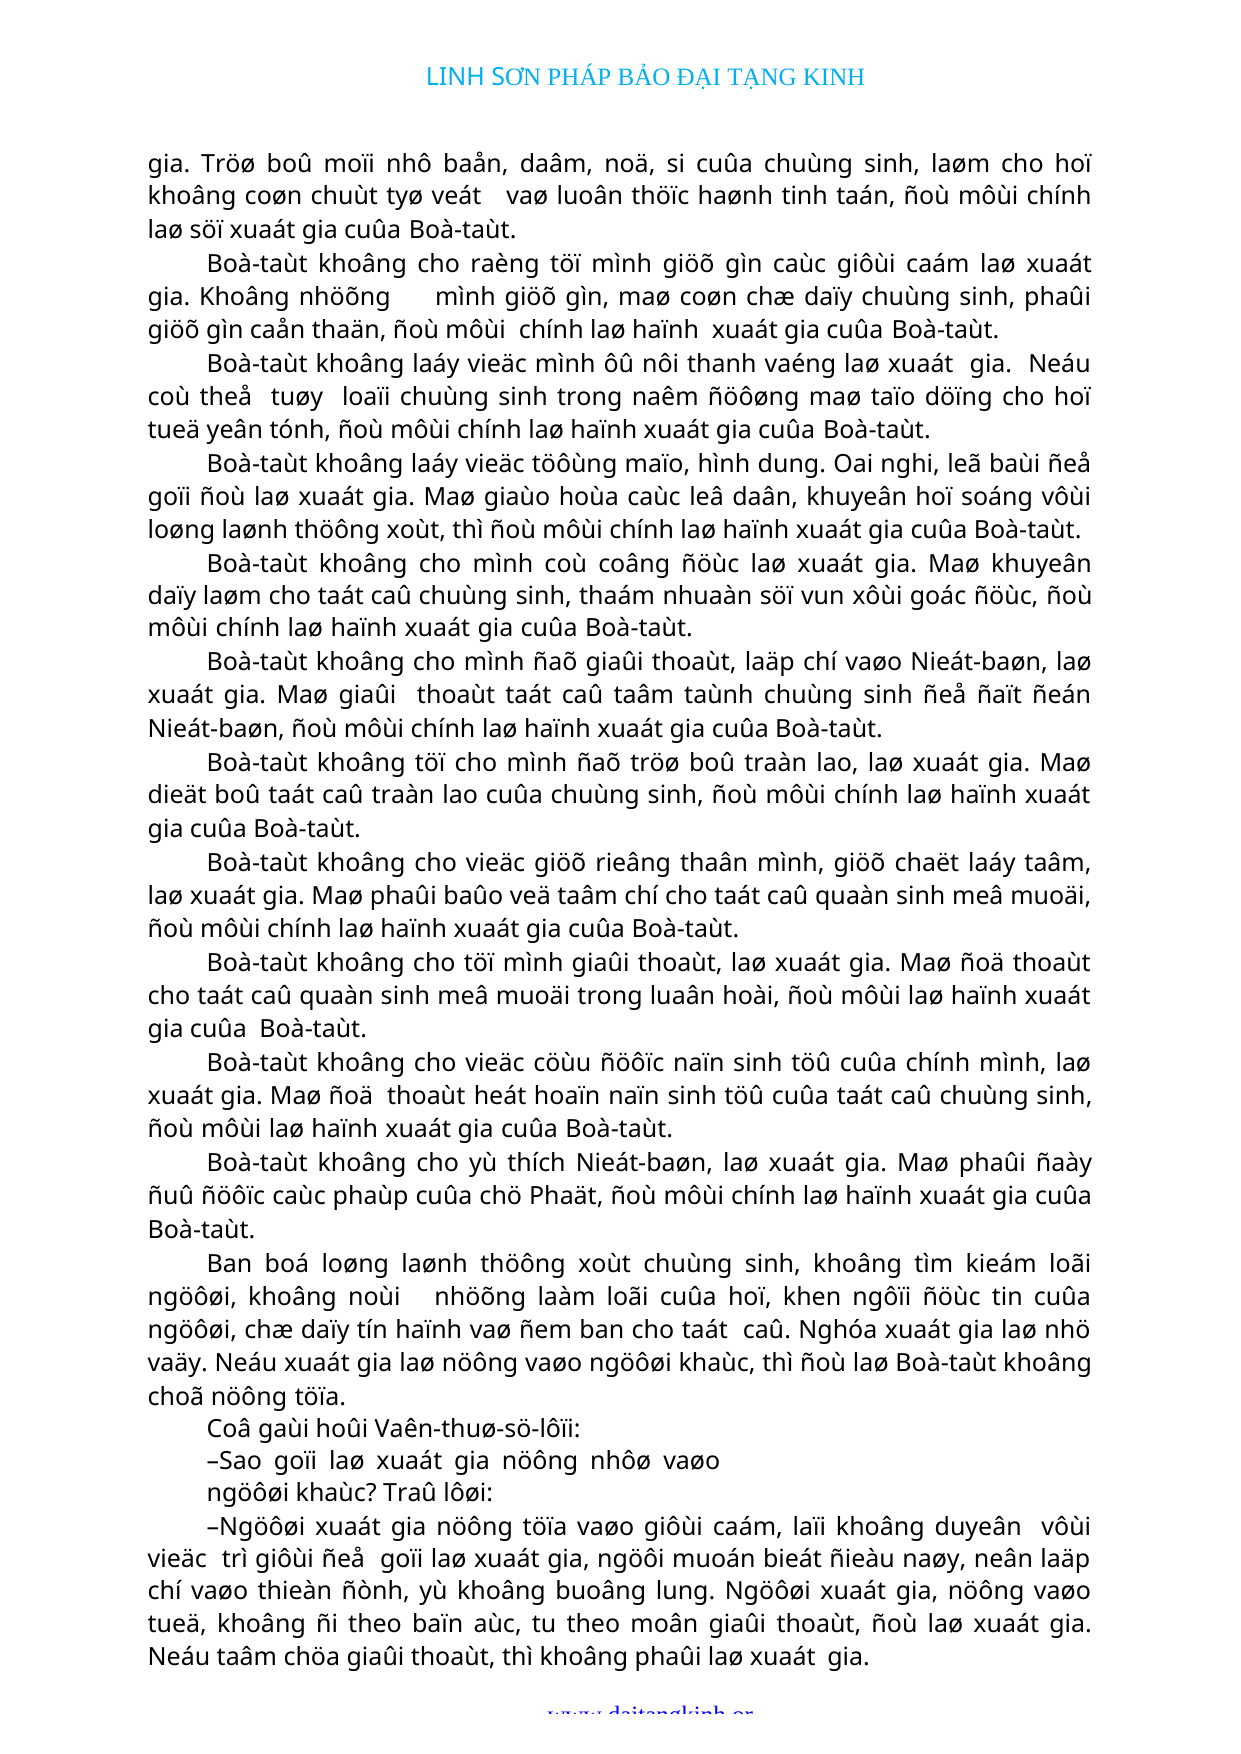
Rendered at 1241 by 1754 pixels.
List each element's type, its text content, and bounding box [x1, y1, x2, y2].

text gia. Tröø boû moïi nhô baån, daâm, noä, si cuûa chuùng sinh, laøm cho hoï khoâng coøn chuùt tyø veát vaø luoân thöïc haønh tinh taán, ñoù môùi chính laø söï xuaát gia cuûa Boà-taùt. [147, 145, 1093, 246]
text Boà-taùt khoâng cho töï mình giaûi thoaùt, laø xuaát gia. Maø ñoä thoaùt cho taát caû quaàn sinh meâ muoäi trong luaân hoài, ñoù môùi laø haïnh xuaát gia cuûa Boà-taùt. [147, 945, 1092, 1045]
text Boà-taùt khoâng cho vieäc giöõ rieâng thaân mình, giöõ chaët laáy taâm, laø xuaát gia. Maø phaûi baûo veä taâm chí cho taát caû quaàn sinh meâ muoäi, ñoù môùi chính laø haïnh xuaát gia cuûa Boà-taùt. [147, 844, 1093, 945]
text Boà-taùt khoâng laáy vieäc mình ôû nôi thanh vaéng laø xuaát gia. Neáu coù theå tuøy loaïi chuùng sinh trong naêm ñöôøng maø taïo döïng cho hoï tueä yeân tónh, ñoù môùi chính laø haïnh xuaát gia cuûa Boà-taùt. [147, 346, 1093, 446]
text Boà-taùt khoâng laáy vieäc töôùng maïo, hình dung. Oai nghi, leã baùi ñeå goïi ñoù laø xuaát gia. Maø giaùo hoùa caùc leâ daân, khuyeân hoï soáng vôùi loøng laønh thöông xoùt, thì ñoù môùi chính laø haïnh xuaát gia cuûa Boà-taùt. [147, 446, 1093, 546]
text –Ngöôøi xuaát gia nöông töïa vaøo giôùi caám, laïi khoâng duyeân vôùi vieäc trì giôùi ñeå goïi laø xuaát gia, ngöôi muoán bieát ñieàu naøy, neân laäp chí vaøo thieàn ñònh, yù khoâng buoâng lung. Ngöôøi xuaát gia, nöông vaøo tueä, khoâng ñi theo baïn aùc, tu theo moân giaûi thoaùt, ñoù laø xuaát gia. Neáu taâm chöa giaûi thoaùt, thì khoâng phaûi laø xuaát gia. [147, 1509, 1093, 1672]
text Boà-taùt khoâng cho mình coù coâng ñöùc laø xuaát gia. Maø khuyeân daïy laøm cho taát caû chuùng sinh, thaám nhuaàn söï vun xôùi goác ñöùc, ñoù môùi chính laø haïnh xuaát gia cuûa Boà-taùt. [147, 546, 1093, 644]
text Boà-taùt khoâng cho raèng töï mình giöõ gìn caùc giôùi caám laø xuaát gia. Khoâng nhöõng mình giöõ gìn, maø coøn chæ daïy chuùng sinh, phaûi giöõ gìn caån thaän, ñoù môùi chính laø haïnh xuaát gia cuûa Boà-taùt. [147, 246, 1093, 346]
text –Sao goïi laø xuaát gia nöông nhôø vaøo ngöôøi khaùc? Traû lôøi: [206, 1444, 721, 1509]
text Boà-taùt khoâng cho vieäc cöùu ñöôïc naïn sinh töû cuûa chính mình, laø xuaát gia. Maø ñoä thoaùt heát hoaïn naïn sinh töû cuûa taát caû chuùng sinh, ñoù môùi laø haïnh xuaát gia cuûa Boà-taùt. [147, 1045, 1093, 1145]
text Ban boá loøng laønh thöông xoùt chuùng sinh, khoâng tìm kieám loãi ngöôøi, khoâng noùi nhöõng laàm loãi cuûa hoï, khen ngôïi ñöùc tin cuûa ngöôøi, chæ daïy tín haïnh vaø ñem ban cho taát caû. Nghóa xuaát gia laø nhö vaäy. Neáu xuaát gia laø nöông vaøo ngöôøi khaùc, thì ñoù laø Boà-taùt khoâng choã nöông töïa. [147, 1245, 1093, 1412]
text Coâ gaùi hoûi Vaên-thuø-sö-lôïi: [206, 1412, 1105, 1444]
text Boà-taùt khoâng töï cho mình ñaõ tröø boû traàn lao, laø xuaát gia. Maø dieät boû taát caû traàn lao cuûa chuùng sinh, ñoù môùi chính laø haïnh xuaát gia cuûa Boà-taùt. [147, 744, 1092, 844]
text Boà-taùt khoâng cho yù thích Nieát-baøn, laø xuaát gia. Maø phaûi ñaày ñuû ñöôïc caùc phaùp cuûa chö Phaät, ñoù môùi chính laø haïnh xuaát gia cuûa Boà-taùt. [147, 1145, 1093, 1245]
text Boà-taùt khoâng cho mình ñaõ giaûi thoaùt, laäp chí vaøo Nieát-baøn, laø xuaát gia. Maø giaûi thoaùt taát caû taâm taùnh chuùng sinh ñeå ñaït ñeán Nieát-baøn, ñoù môùi chính laø haïnh xuaát gia cuûa Boà-taùt. [147, 644, 1093, 744]
